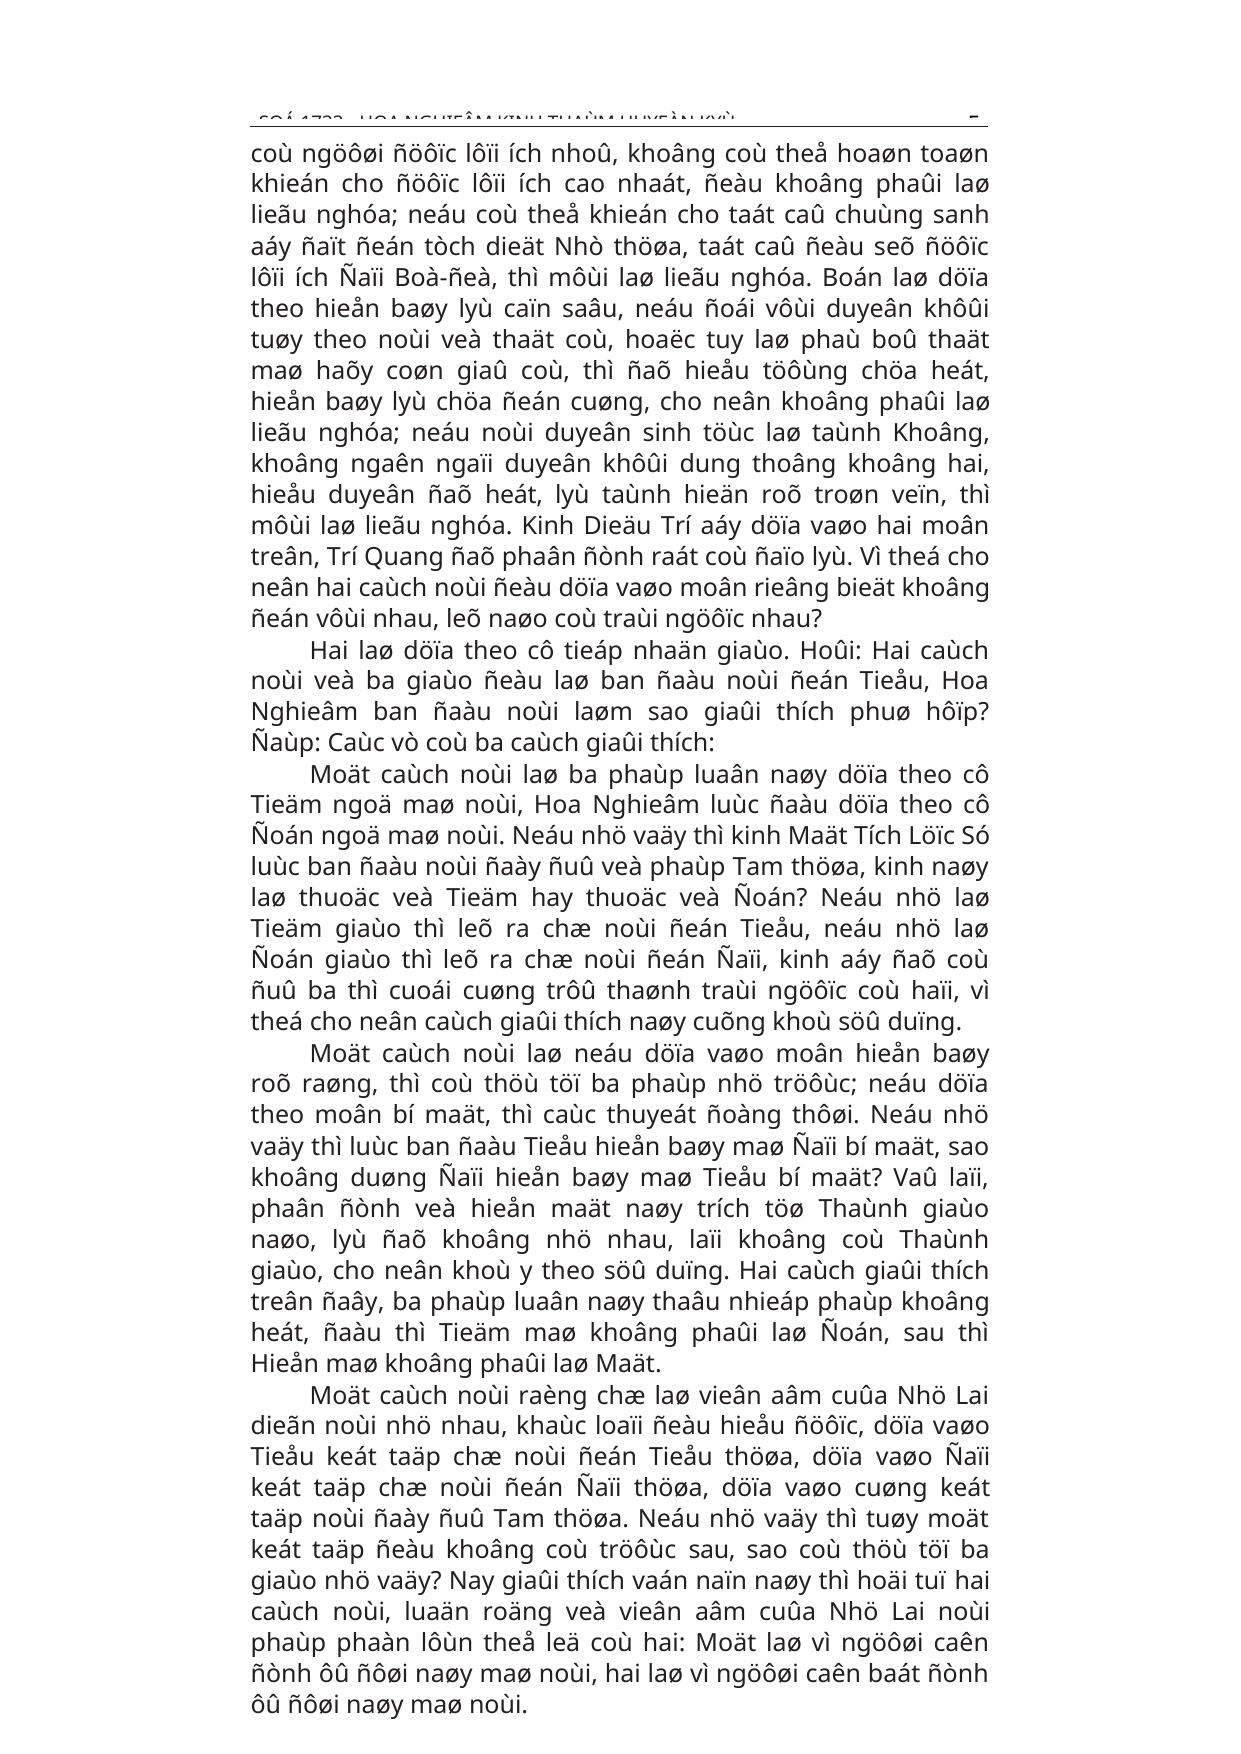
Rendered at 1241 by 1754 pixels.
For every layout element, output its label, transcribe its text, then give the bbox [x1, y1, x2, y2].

text Moät caùch noùi raèng chæ laø vieân aâm cuûa Nhö Lai dieãn noùi nhö nhau, khaùc loaïi ñeàu hieåu ñöôïc, döïa vaøo Tieåu keát taäp chæ noùi ñeán Tieåu thöøa, döïa vaøo Ñaïi keát taäp chæ noùi ñeán Ñaïi thöøa, döïa vaøo cuøng keát taäp noùi ñaày ñuû Tam thöøa. Neáu nhö vaäy thì tuøy moät keát taäp ñeàu khoâng coù tröôùc sau, sao coù thöù töï ba giaùo nhö vaäy? Nay giaûi thích vaán naïn naøy thì hoäi tuï hai caùch noùi, luaän roäng veà vieân aâm cuûa Nhö Lai noùi phaùp phaàn lôùn theå leä coù hai: Moät laø vì ngöôøi caên ñònh ôû ñôøi naøy maø noùi, hai laø vì ngöôøi caên baát ñònh ôû ñôøi naøy maø noùi. [250, 1379, 990, 1721]
text Moät caùch noùi laø ba phaùp luaân naøy döïa theo cô Tieäm ngoä maø noùi, Hoa Nghieâm luùc ñaàu döïa theo cô Ñoán ngoä maø noùi. Neáu nhö vaäy thì kinh Maät Tích Löïc Só luùc ban ñaàu noùi ñaày ñuû veà phaùp Tam thöøa, kinh naøy laø thuoäc veà Tieäm hay thuoäc veà Ñoán? Neáu nhö laø Tieäm giaùo thì leõ ra chæ noùi ñeán Tieåu, neáu nhö laø Ñoán giaùo thì leõ ra chæ noùi ñeán Ñaïi, kinh aáy ñaõ coù ñuû ba thì cuoái cuøng trôû thaønh traùi ngöôïc coù haïi, vì theá cho neân caùch giaûi thích naøy cuõng khoù söû duïng. [250, 759, 990, 1038]
text Hai laø döïa theo cô tieáp nhaän giaùo. Hoûi: Hai caùch noùi veà ba giaùo ñeàu laø ban ñaàu noùi ñeán Tieåu, Hoa Nghieâm ban ñaàu noùi laøm sao giaûi thích phuø hôïp? Ñaùp: Caùc vò coù ba caùch giaûi thích: [250, 635, 990, 759]
text Moät caùch noùi laø neáu döïa vaøo moân hieån baøy roõ raøng, thì coù thöù töï ba phaùp nhö tröôùc; neáu döïa theo moân bí maät, thì caùc thuyeát ñoàng thôøi. Neáu nhö vaäy thì luùc ban ñaàu Tieåu hieån baøy maø Ñaïi bí maät, sao khoâng duøng Ñaïi hieån baøy maø Tieåu bí maät? Vaû laïi, phaân ñònh veà hieån maät naøy trích töø Thaùnh giaùo naøo, lyù ñaõ khoâng nhö nhau, laïi khoâng coù Thaùnh giaùo, cho neân khoù y theo söû duïng. Hai caùch giaûi thích treân ñaây, ba phaùp luaân naøy thaâu nhieáp phaùp khoâng heát, ñaàu thì Tieäm maø khoâng phaûi laø Ñoán, sau thì Hieån maø khoâng phaûi laø Maät. [250, 1038, 990, 1379]
text coù ngöôøi ñöôïc lôïi ích nhoû, khoâng coù theå hoaøn toaøn khieán cho ñöôïc lôïi ích cao nhaát, ñeàu khoâng phaûi laø lieãu nghóa; neáu coù theå khieán cho taát caû chuùng sanh aáy ñaït ñeán tòch dieät Nhò thöøa, taát caû ñeàu seõ ñöôïc lôïi ích Ñaïi Boà-ñeà, thì môùi laø lieãu nghóa. Boán laø döïa theo hieån baøy lyù caïn saâu, neáu ñoái vôùi duyeân khôûi tuøy theo noùi veà thaät coù, hoaëc tuy laø phaù boû thaät maø haõy coøn giaû coù, thì ñaõ hieåu töôùng chöa heát, hieån baøy lyù chöa ñeán cuøng, cho neân khoâng phaûi laø lieãu nghóa; neáu noùi duyeân sinh töùc laø taùnh Khoâng, khoâng ngaên ngaïi duyeân khôûi dung thoâng khoâng hai, hieåu duyeân ñaõ heát, lyù taùnh hieän roõ troøn veïn, thì môùi laø lieãu nghóa. Kinh Dieäu Trí aáy döïa vaøo hai moân treân, Trí Quang ñaõ phaân ñònh raát coù ñaïo lyù. Vì theá cho neân hai caùch noùi ñeàu döïa vaøo moân rieâng bieät khoâng ñeán vôùi nhau, leõ naøo coù traùi ngöôïc nhau? [250, 138, 990, 635]
